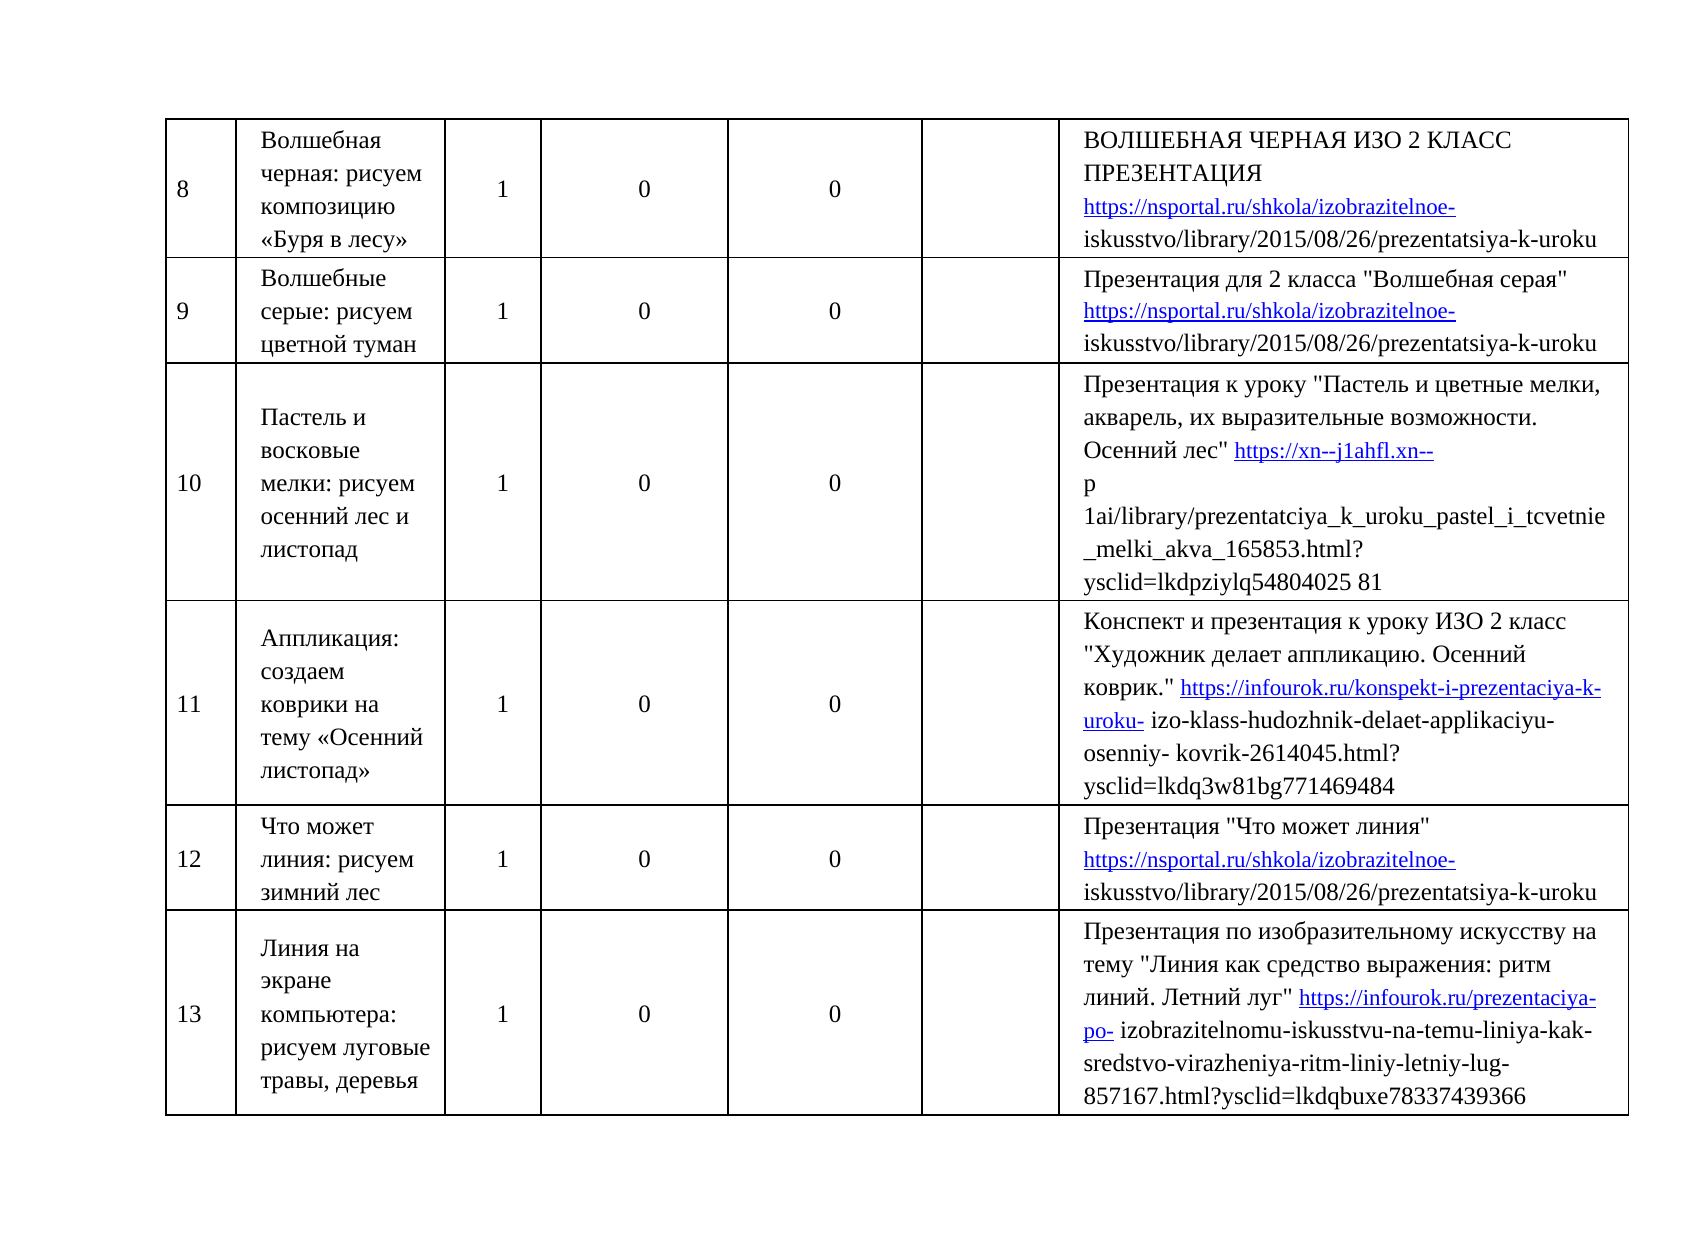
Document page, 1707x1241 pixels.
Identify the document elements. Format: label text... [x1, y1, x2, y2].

table_cell 0 [542, 120, 727, 257]
table_cell 0 [542, 806, 727, 909]
table_cell 0 [729, 806, 921, 909]
table_cell Презентация к уроку "Пастель и цветные мелки, акварель, их выразительные возможности. Осенний лес" https://xn--j1ahfl.xn-- p1ai/library/prezentatciya_k_uroku_pastel_i_tcvetnie _melki_akva_165853.html?ysclid=lkdpziylq54804025 81 [1060, 364, 1628, 599]
table_cell 0 [542, 911, 727, 1114]
table_cell 1 [446, 364, 540, 599]
table_cell 1 [446, 806, 540, 909]
table_cell 8 [167, 120, 235, 257]
table_cell Волшебная черная: рисуем композицию «Буря в лесу» [237, 120, 444, 257]
table_cell 0 [542, 258, 727, 362]
table_cell Презентация "Что может линия" https://nsportal.ru/shkola/izobrazitelnoe- iskusstvo/library/2015/08/26/prezentatsiya-k-uroku [1060, 806, 1628, 909]
table_cell 11 [167, 601, 235, 804]
table_cell [923, 258, 1058, 362]
table_cell Презентация по изобразительному искусству на тему "Линия как средство выражения: ритм линий. Летний луг" https://infourok.ru/prezentaciya-po- izobrazitelnomu-iskusstvu-na-temu-liniya-kak- sredstvo-virazheniya-ritm-liniy-letniy-lug- 857167.html?ysclid=lkdqbuxe78337439366 [1060, 911, 1628, 1114]
table_cell [923, 601, 1058, 804]
table_cell 0 [542, 364, 727, 599]
table_cell Презентация для 2 класса "Волшебная серая" https://nsportal.ru/shkola/izobrazitelnoe- iskusstvo/library/2015/08/26/prezentatsiya-k-uroku [1060, 258, 1628, 362]
table_cell [923, 806, 1058, 909]
table_cell Пастель и восковые мелки: рисуем осенний лес и листопад [237, 364, 444, 599]
table_cell 0 [542, 601, 727, 804]
table_cell Линия на экране компьютера: рисуем луговые травы, деревья [237, 911, 444, 1114]
table_cell 13 [167, 911, 235, 1114]
table_cell 1 [446, 911, 540, 1114]
table_cell Волшебные серые: рисуем цветной туман [237, 258, 444, 362]
table_cell 9 [167, 258, 235, 362]
table_cell 12 [167, 806, 235, 909]
table_cell [923, 364, 1058, 599]
table_cell Конспект и презентация к уроку ИЗО 2 класс "Художник делает аппликацию. Осенний коврик." https://infourok.ru/konspekt-i-prezentaciya-k-uroku- izo-klass-hudozhnik-delaet-applikaciyu-osenniy- kovrik-2614045.html?ysclid=lkdq3w81bg771469484 [1060, 601, 1628, 804]
table_cell 0 [729, 258, 921, 362]
table_cell 1 [446, 601, 540, 804]
table_cell 0 [729, 601, 921, 804]
table_cell 0 [729, 364, 921, 599]
table_cell 0 [729, 911, 921, 1114]
table_cell Что может линия: рисуем зимний лес [237, 806, 444, 909]
table_cell 1 [446, 258, 540, 362]
table_cell ВОЛШЕБНАЯ ЧЕРНАЯ ИЗО 2 КЛАСС ПРЕЗЕНТАЦИЯ https://nsportal.ru/shkola/izobrazitelnoe- iskusstvo/library/2015/08/26/prezentatsiya-k-uroku [1060, 120, 1628, 257]
table_cell 1 [446, 120, 540, 257]
table_cell 0 [729, 120, 921, 257]
table_cell [923, 911, 1058, 1114]
table_cell 10 [167, 364, 235, 599]
table_cell [923, 120, 1058, 257]
table_cell Аппликация: создаем коврики на тему «Осенний листопад» [237, 601, 444, 804]
